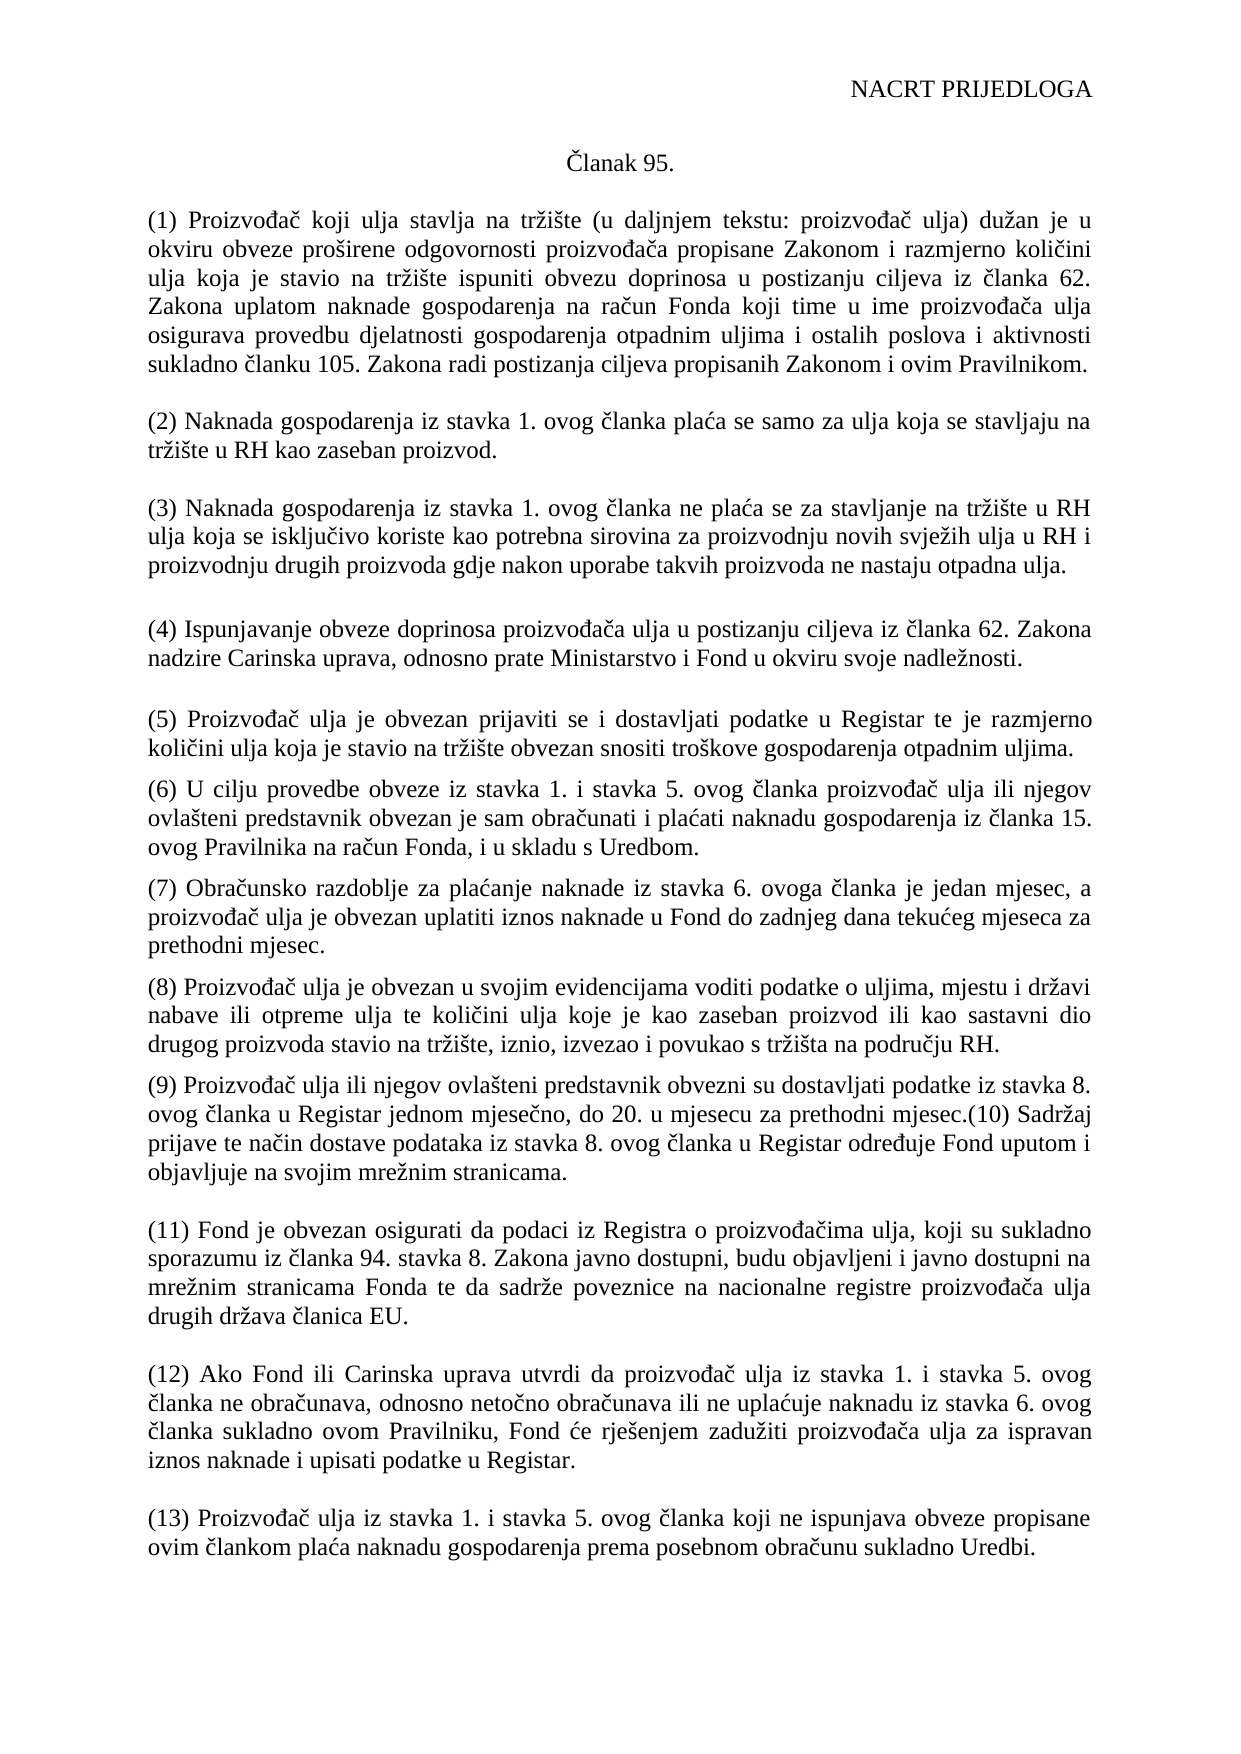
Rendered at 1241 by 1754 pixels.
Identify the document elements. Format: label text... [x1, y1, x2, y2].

text (7) Obračunsko razdoblje za plaćanje naknade iz stavka 6. ovoga članka je jedan mjesec, a proizvođač ulja je obvezan uplatiti iznos naknade u Fond do zadnjeg dana tekućeg mjeseca za prethodni mjesec. [148, 873, 1093, 959]
text (4) Ispunjavanje obveze doprinosa proizvođača ulja u postizanju ciljeva iz članka 62. Zakona nadzire Carinska uprava, odnosno prate Ministarstvo i Fond u okviru svoje nadležnosti. [148, 614, 1093, 671]
text (12) Ako Fond ili Carinska uprava utvrdi da proizvođač ulja iz stavka 1. i stavka 5. ovog članka ne obračunava, odnosno netočno obračunava ili ne uplaćuje naknadu iz stavka 6. ovog članka sukladno ovom Pravilniku, Fond će rješenjem zadužiti proizvođača ulja za ispravan iznos naknade i upisati podatke u Registar. [148, 1359, 1093, 1474]
text (3) Naknada gospodarenja iz stavka 1. ovog članka ne plaća se za stavljanje na tržište u RH ulja koja se isključivo koriste kao potrebna sirovina za proizvodnju novih svježih ulja u RH i proizvodnju drugih proizvoda gdje nakon uporabe takvih proizvoda ne nastaju otpadna ulja. [148, 493, 1093, 579]
text (9) Proizvođač ulja ili njegov ovlašteni predstavnik obvezni su dostavljati podatke iz stavka 8. ovog članka u Registar jednom mjesečno, do 20. u mjesecu za prethodni mjesec.(10) Sadržaj prijave te način dostave podataka iz stavka 8. ovog članka u Registar određuje Fond uputom i objavljuje na svojim mrežnim stranicama. [148, 1071, 1093, 1186]
text (1) Proizvođač koji ulja stavlja na tržište (u daljnjem tekstu: proizvođač ulja) dužan je u okviru obveze proširene odgovornosti proizvođača propisane Zakonom i razmjerno količini ulja koja je stavio na tržište ispuniti obvezu doprinosa u postizanju ciljeva iz članka 62. Zakona uplatom naknade gospodarenja na račun Fonda koji time u ime proizvođača ulja osigurava provedbu djelatnosti gospodarenja otpadnim uljima i ostalih poslova i aktivnosti sukladno članku 105. Zakona radi postizanja ciljeva propisanih Zakonom i ovim Pravilnikom. [148, 205, 1093, 378]
text (11) Fond je obvezan osigurati da podaci iz Registra o proizvođačima ulja, koji su sukladno sporazumu iz članka 94. stavka 8. Zakona javno dostupni, budu objavljeni i javno dostupni na mrežnim stranicama Fonda te da sadrže poveznice na nacionalne registre proizvođača ulja drugih država članica EU. [148, 1215, 1093, 1330]
text (13) Proizvođač ulja iz stavka 1. i stavka 5. ovog članka koji ne ispunjava obveze propisane ovim člankom plaća naknadu gospodarenja prema posebnom obračunu sukladno Uredbi. [148, 1503, 1093, 1561]
text (2) Naknada gospodarenja iz stavka 1. ovog članka plaća se samo za ulja koja se stavljaju na tržište u RH kao zaseban proizvod. [148, 406, 1093, 464]
text Članak 95. [148, 148, 1093, 176]
subtitle (5) Proizvođač ulja je obvezan prijaviti se i dostavljati podatke u Registar te je razmjerno količini ulja koja je stavio na tržište obvezan snositi troškove gospodarenja otpadnim uljima. [148, 704, 1093, 762]
text (6) U cilju provedbe obveze iz stavka 1. i stavka 5. ovog članka proizvođač ulja ili njegov ovlašteni predstavnik obvezan je sam obračunati i plaćati naknadu gospodarenja iz članka 15. ovog Pravilnika na račun Fonda, i u skladu s Uredbom. [148, 774, 1093, 861]
text (8) Proizvođač ulja je obvezan u svojim evidencijama voditi podatke o uljima, mjestu i državi nabave ili otpreme ulja te količini ulja koje je kao zaseban proizvod ili kao sastavni dio drugog proizvoda stavio na tržište, iznio, izvezao i povukao s tržišta na području RH. [148, 972, 1093, 1058]
